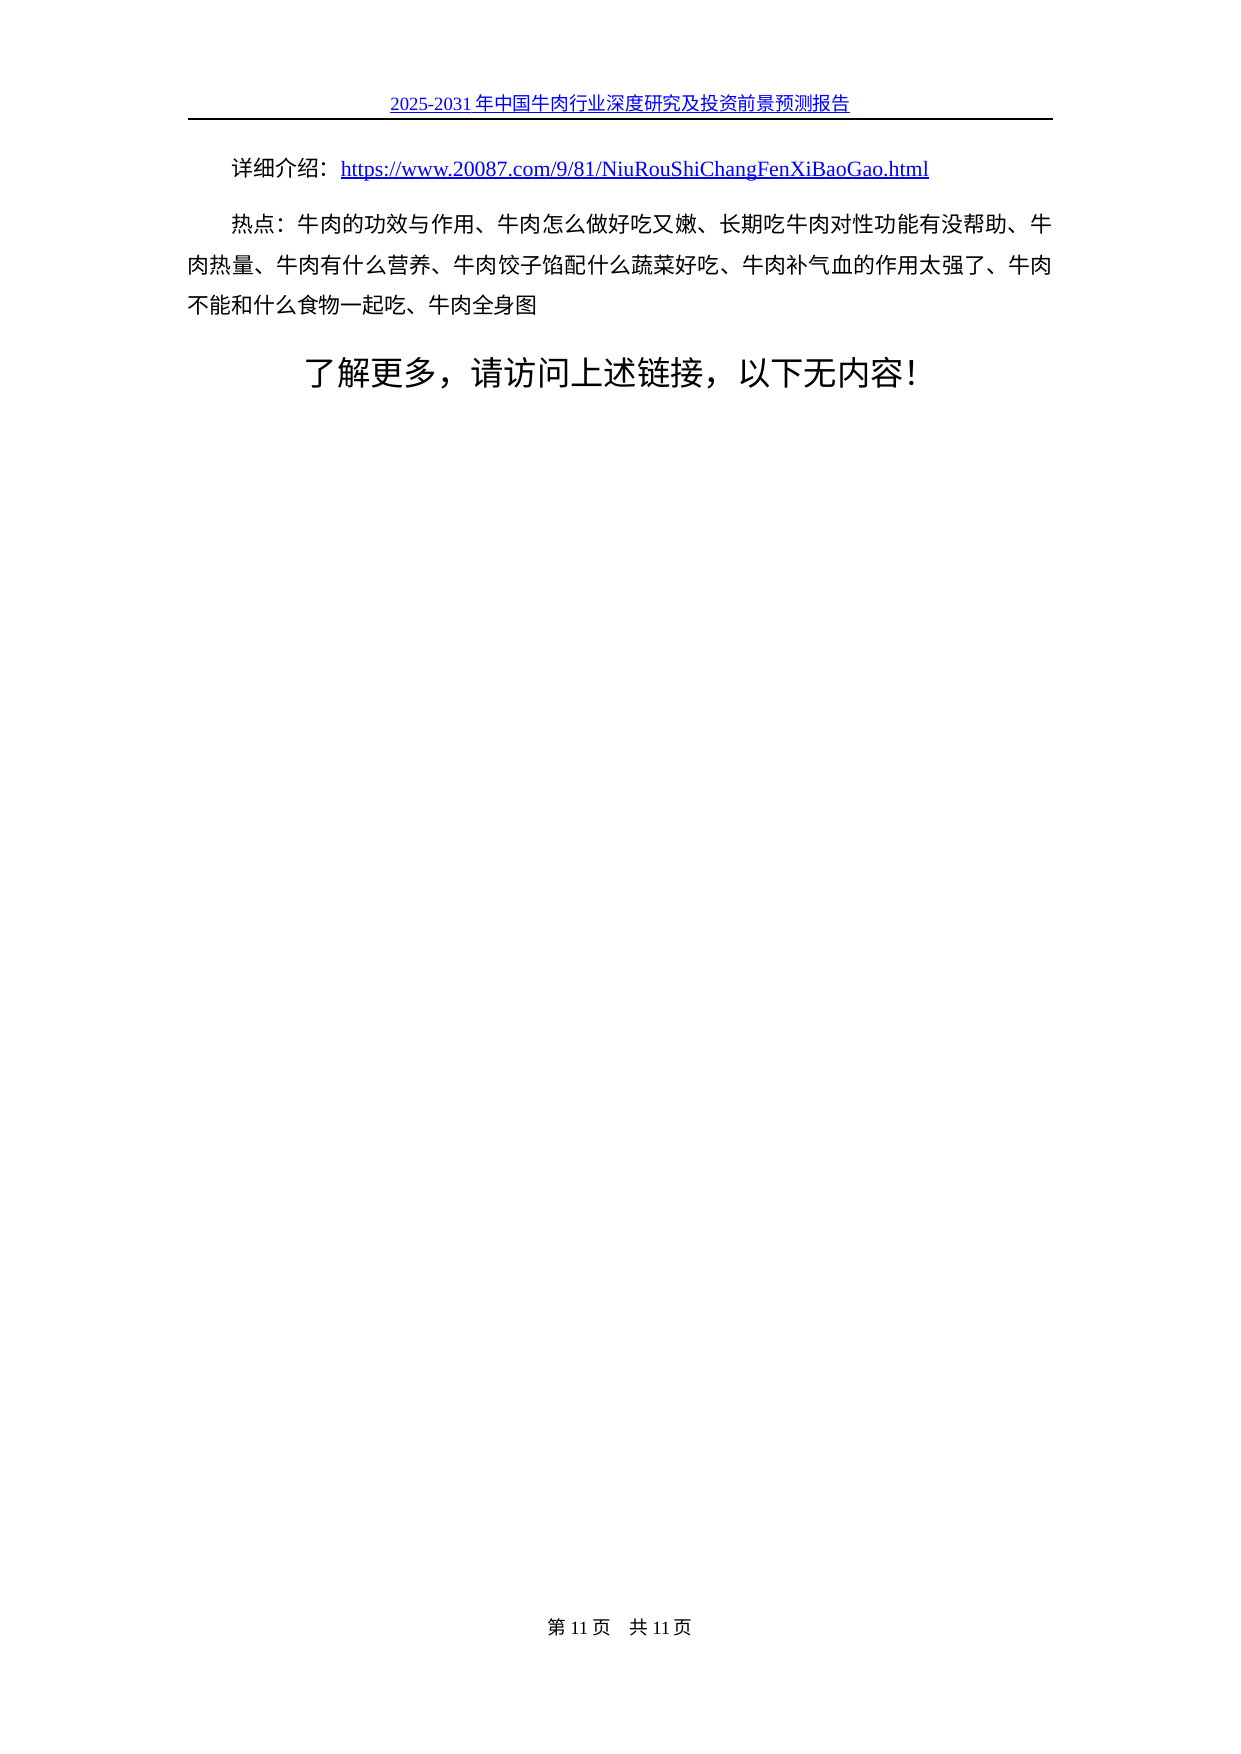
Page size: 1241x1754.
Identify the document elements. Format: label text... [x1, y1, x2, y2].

text 热点：牛肉的功效与作用、牛肉怎么做好吃又嫩、长期吃牛肉对性功能有没帮助、牛肉热量、牛肉有什么营养、牛肉饺子馅配什么蔬菜好吃、牛肉补气血的作用太强了、牛肉不能和什么食物一起吃、牛肉全身图 [187, 207, 1053, 321]
title 了解更多，请访问上述链接，以下无内容！ [187, 338, 1053, 403]
text 详细介绍：https://www.20087.com/9/81/NiuRouShiChangFenXiBaoGao.html [187, 150, 1053, 183]
